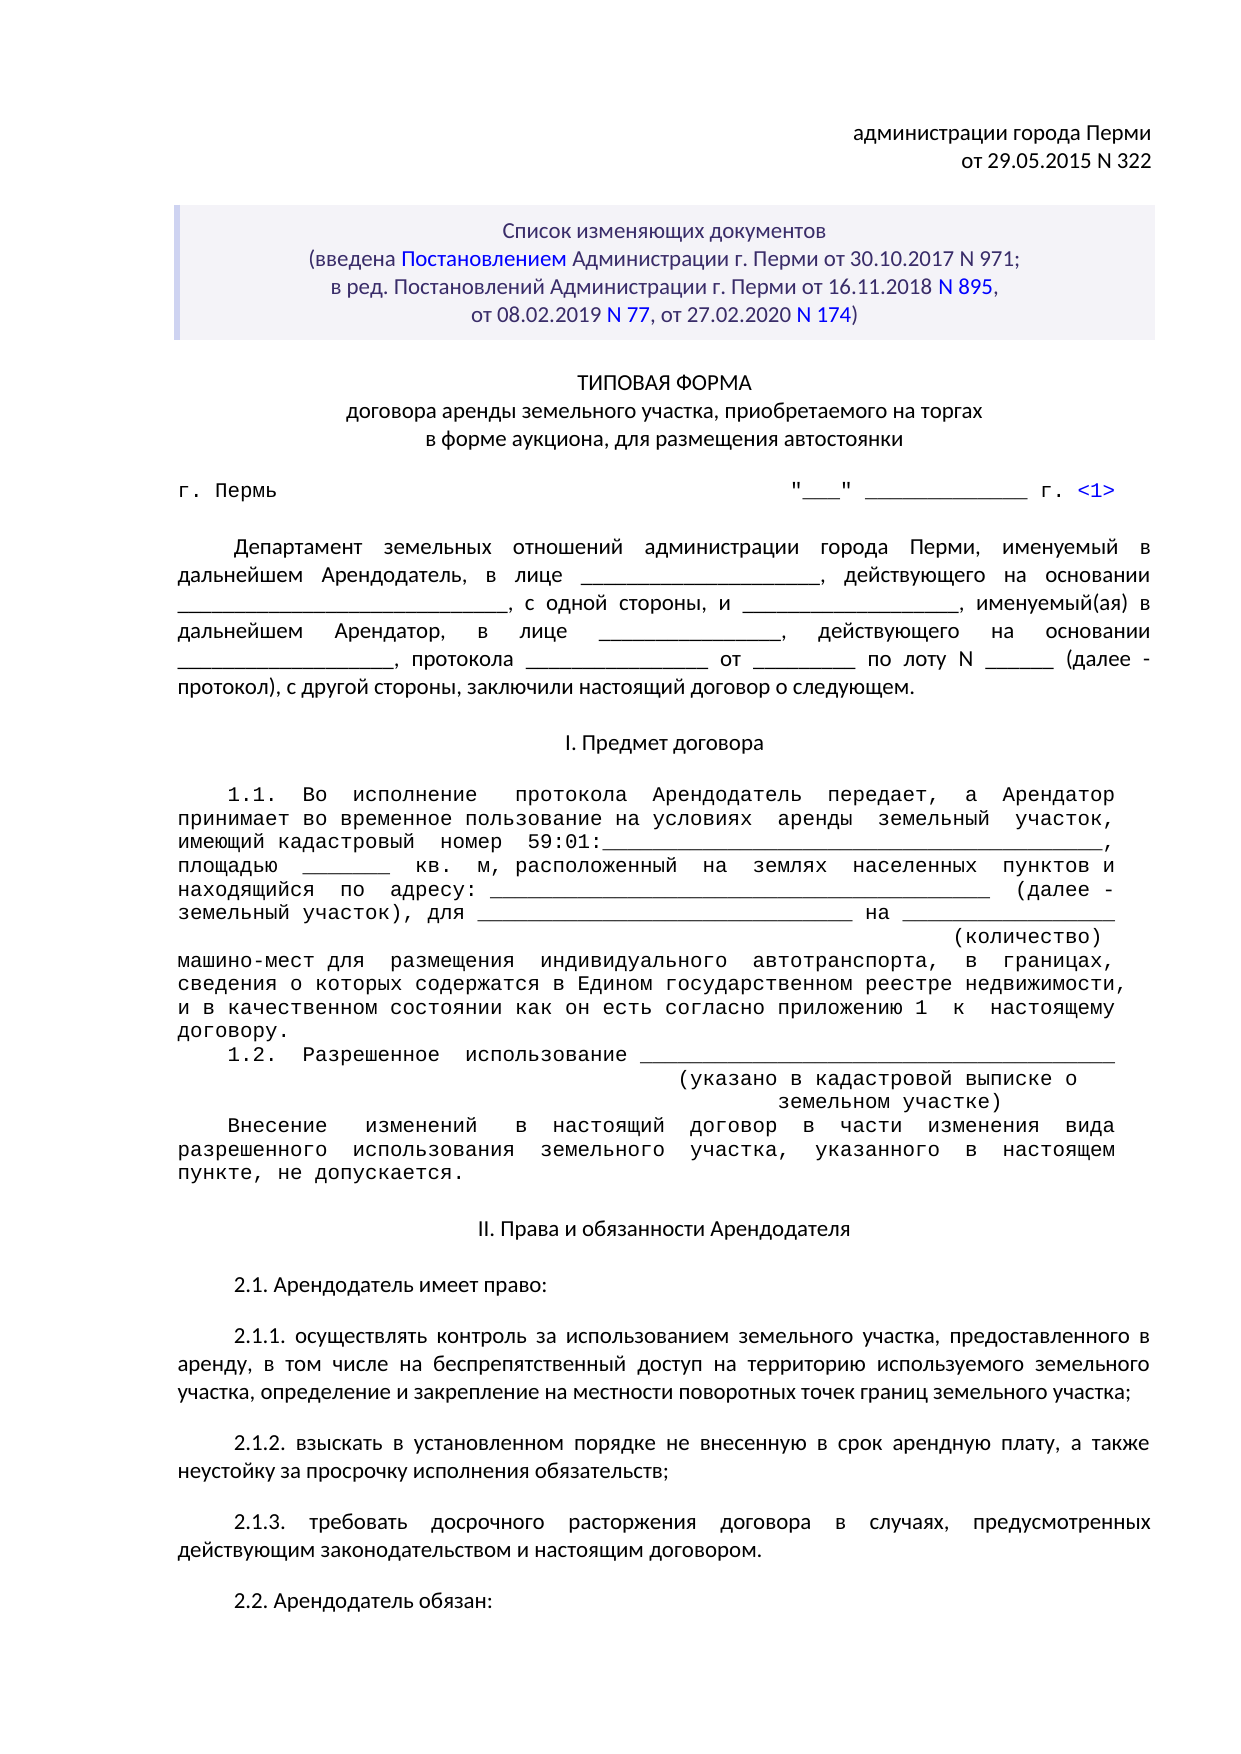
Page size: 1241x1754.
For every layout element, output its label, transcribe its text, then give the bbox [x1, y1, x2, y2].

text пункте, не допускается. [177, 1162, 1152, 1186]
text 2.1.2. взыскать в установленном порядке не внесенную в срок арендную плату, а также неустойку за просрочку исполнения обязательств; [177, 1428, 1152, 1484]
text разрешенного использования земельного участка, указанного в настоящем [177, 1139, 1152, 1162]
text от 29.05.2015 N 322 [177, 146, 1152, 174]
text ТИПОВАЯ ФОРМА [177, 368, 1152, 396]
text администрации города Перми [177, 118, 1152, 146]
text договора аренды земельного участка, приобретаемого на торгах [177, 396, 1152, 424]
text земельном участке) [177, 1091, 1152, 1115]
text г. Пермь "___" _____________ г. <1> [177, 480, 1152, 504]
text машино-мест для размещения индивидуального автотранспорта, в границах, [177, 949, 1152, 973]
text II. Права и обязанности Арендодателя [177, 1214, 1152, 1242]
text 2.1.1. осуществлять контроль за использованием земельного участка, предоставленного в аренду, в том числе на беспрепятственный доступ на территорию используемого земельного участка, определение и закрепление на местности поворотных точек границ земельного участка; [177, 1321, 1152, 1405]
text (количество) [177, 926, 1152, 949]
text и в качественном состоянии как он есть согласно приложению 1 к настоящему [177, 997, 1152, 1021]
text (указано в кадастровой выписке о [177, 1068, 1152, 1091]
text в форме аукциона, для размещения автостоянки [177, 424, 1152, 452]
text принимает во временное пользование на условиях аренды земельный участок, [177, 808, 1152, 831]
text сведения о которых содержатся в Едином государственном реестре недвижимости, [177, 973, 1152, 997]
text 2.1. Арендодатель имеет право: [177, 1270, 1152, 1298]
text Департамент земельных отношений администрации города Перми, именуемый в дальнейшем Арендодатель, в лице _____________________, действующего на основании _____________________________, с одной стороны, и ___________________, именуемый(ая) в дальнейшем Арендатор, в лице ________________, действующего на основании ___________________, протокола ________________ от _________ по лоту N ______ (далее - протокол), с другой стороны, заключили настоящий договор о следующем. [177, 532, 1152, 700]
text договору. [177, 1021, 1152, 1044]
text I. Предмет договора [177, 728, 1152, 756]
table_header Список изменяющих документов (введена Постановлением Администрации г. Перми от 30.10.2017 N 971; в ред. Постановлений Администрации г. Перми от 16.11.2018 N 895, от 08.02.2019 N 77, от 27.02.2020 N 174) [180, 205, 1149, 340]
text 1.1. Во исполнение протокола Арендодатель передает, а Арендатор [177, 784, 1152, 808]
text площадью _______ кв. м, расположенный на землях населенных пунктов и [177, 855, 1152, 879]
text 2.2. Арендодатель обязан: [177, 1586, 1152, 1614]
text земельный участок), для ______________________________ на _________________ [177, 902, 1152, 926]
text 1.2. Разрешенное использование ______________________________________ [177, 1044, 1152, 1068]
text 2.1.3. требовать досрочного расторжения договора в случаях, предусмотренных действующим законодательством и настоящим договором. [177, 1507, 1152, 1563]
text имеющий кадастровый номер 59:01:________________________________________, [177, 831, 1152, 855]
text Внесение изменений в настоящий договор в части изменения вида [177, 1115, 1152, 1139]
text находящийся по адресу: ________________________________________ (далее - [177, 879, 1152, 902]
